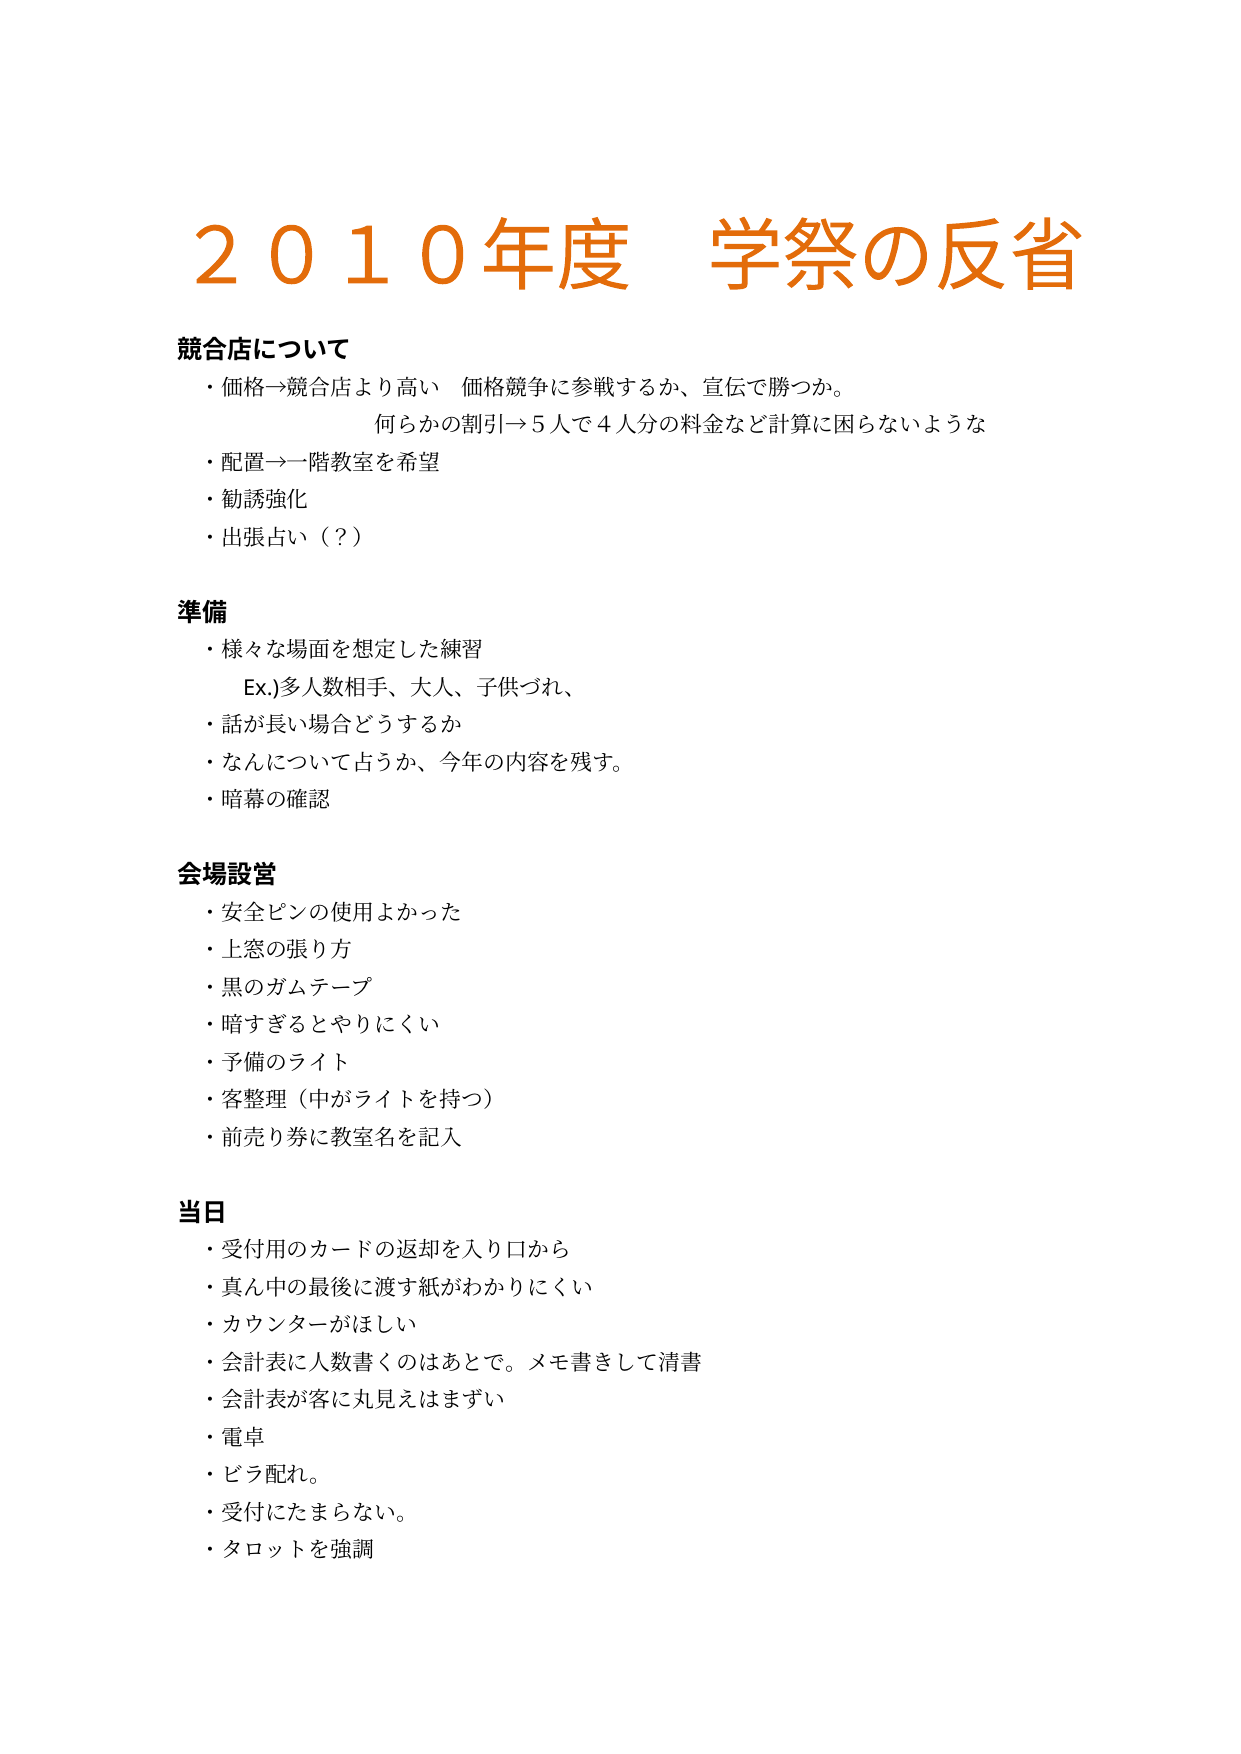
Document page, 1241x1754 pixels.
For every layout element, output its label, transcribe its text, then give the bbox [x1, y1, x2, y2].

text ・タロットを強調 [177, 1529, 1063, 1567]
text ・カウンターがほしい [177, 1304, 1063, 1342]
text 何らかの割引→５人で４人分の料金など計算に困らないような [177, 404, 1063, 442]
text ・前売り券に教室名を記入 [177, 1117, 1063, 1154]
text ・予備のライト [177, 1042, 1063, 1079]
text Ex.)多人数相手、大人、子供づれ、 [177, 667, 1063, 704]
text ・安全ピンの使用よかった [177, 892, 1063, 929]
text ・暗すぎるとやりにくい [177, 1004, 1063, 1042]
text ・暗幕の確認 [177, 779, 1063, 817]
text ・様々な場面を想定した練習 [177, 629, 1063, 667]
text ・真ん中の最後に渡す紙がわかりにくい [177, 1267, 1063, 1304]
text ・受付用のカードの返却を入り口から [177, 1229, 1063, 1267]
text ・なんについて占うか、今年の内容を残す。 [177, 742, 1063, 779]
text ・電卓 [177, 1417, 1063, 1454]
text ・上窓の張り方 [177, 929, 1063, 967]
text 準備 [177, 592, 1063, 629]
text ・勧誘強化 [177, 479, 1063, 517]
text ・客整理（中がライトを持つ） [177, 1079, 1063, 1117]
text ・配置→一階教室を希望 [177, 442, 1063, 479]
text 当日 [177, 1192, 1063, 1229]
text ・会計表に人数書くのはあとで。メモ書きして清書 [177, 1342, 1063, 1379]
text ・出張占い（？） [177, 517, 1063, 554]
text ・会計表が客に丸見えはまずい [177, 1379, 1063, 1417]
text ・受付にたまらない。 [177, 1492, 1063, 1529]
text ・黒のガムテープ [177, 967, 1063, 1004]
text ・ビラ配れ。 [177, 1454, 1063, 1492]
text ・話が長い場合どうするか [177, 704, 1063, 742]
text 会場設営 [177, 854, 1063, 892]
text ・価格→競合店より高い 価格競争に参戦するか、宣伝で勝つか。 [177, 367, 1063, 404]
text 競合店について [177, 329, 1063, 367]
